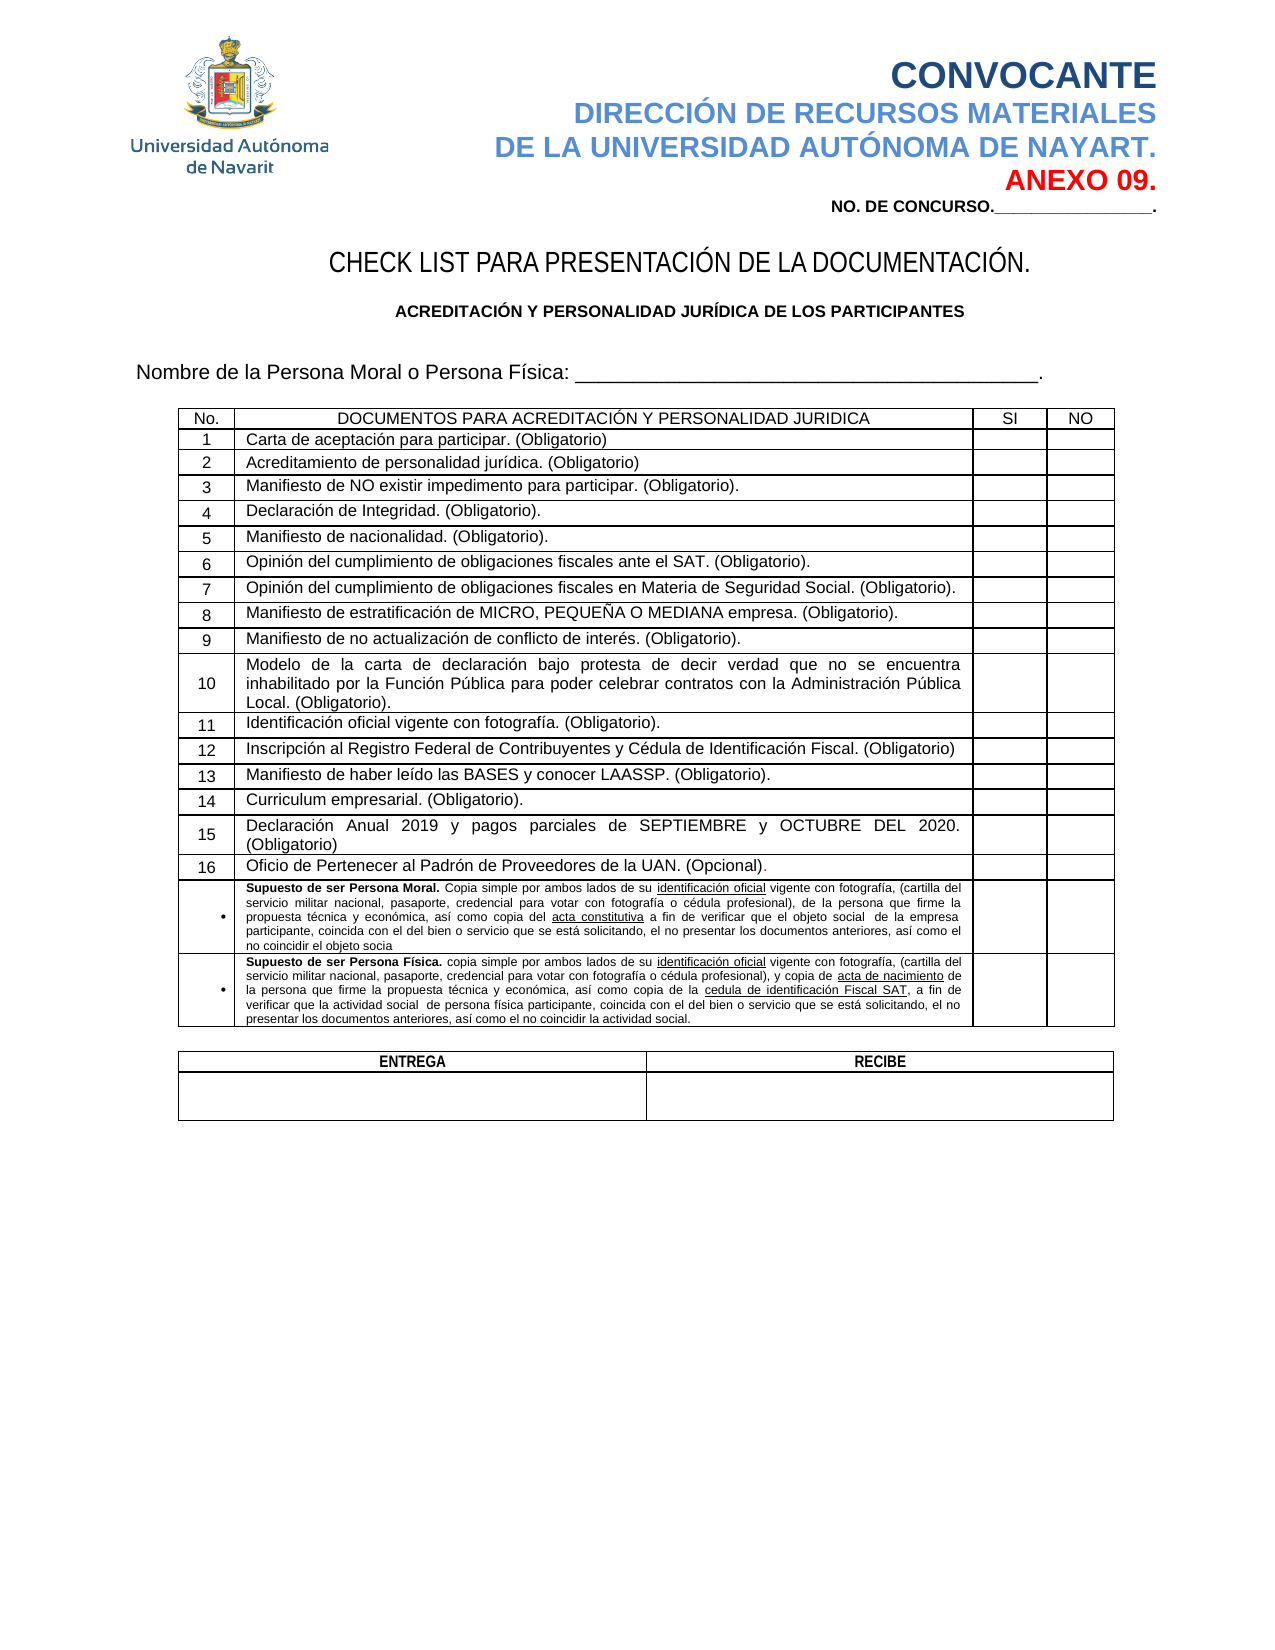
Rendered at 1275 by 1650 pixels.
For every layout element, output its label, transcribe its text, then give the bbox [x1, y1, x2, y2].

table_cell Oficio de Pertenecer al Padrón de Proveedores de la UAN. (Opcional). [235, 855, 972, 879]
table_cell 15 [179, 816, 234, 854]
table_cell Modelo de la carta de declaración bajo protesta de decir verdad que no se encuentra inhabilitado por la Función Pública para poder celebrar contratos con la Administración Pública Local. (Obligatorio). [235, 654, 972, 712]
table_cell [974, 476, 1046, 499]
table_cell Manifiesto de no actualización de conflicto de interés. (Obligatorio). [235, 629, 972, 653]
table_cell [1048, 578, 1114, 602]
table_cell [974, 855, 1046, 879]
list CHECK LIST PARA PRESENTACIÓN DE LA DOCUMENTACIÓN. [203, 245, 1157, 278]
table_cell 6 [179, 552, 234, 576]
table_cell Manifiesto de NO existir impedimento para participar. (Obligatorio). [235, 476, 972, 499]
table_cell [179, 954, 234, 1026]
table_cell Supuesto de ser Persona Física. copia simple por ambos lados de su identificación oficial vigente con fotografía, (cartilla del servicio militar nacional, pasaporte, credencial para votar con fotografía o cédula profesional), y copia de acta de nacimiento de la persona que firme la propuesta técnica y económica, así como copia de la cedula de identificación Fiscal SAT, a fin de verificar que la actividad social de persona física participante, coincida con el del bien o servicio que se está solicitando, el no presentar los documentos anteriores, así como el no coincidir la actividad social. [235, 954, 972, 1026]
table_cell [1048, 765, 1114, 788]
table_cell 5 [179, 527, 234, 551]
table_cell 1 [179, 430, 234, 448]
table_cell [1048, 629, 1114, 653]
table_cell [974, 450, 1046, 474]
table_cell [974, 578, 1046, 602]
table_cell [974, 713, 1046, 737]
table_cell [1048, 881, 1114, 953]
table_cell [974, 552, 1046, 576]
table_cell [1048, 954, 1114, 1026]
table_cell 10 [179, 654, 234, 712]
table_cell Manifiesto de haber leído las BASES y conocer LAASSP. (Obligatorio). [235, 765, 972, 788]
table_header NO [1048, 409, 1114, 428]
table_cell Opinión del cumplimiento de obligaciones fiscales en Materia de Seguridad Social. (Obligatorio). [235, 578, 972, 602]
table_cell [1048, 552, 1114, 576]
table_cell [1048, 790, 1114, 814]
table_cell [974, 765, 1046, 788]
table_cell [974, 654, 1046, 712]
table_cell 8 [179, 603, 234, 627]
table_cell 9 [179, 629, 234, 653]
table_cell [1048, 476, 1114, 499]
table_cell [974, 954, 1046, 1026]
table_header SI [974, 409, 1046, 428]
table_cell [647, 1073, 1113, 1120]
table_cell [974, 790, 1046, 814]
table_cell [1048, 430, 1114, 448]
table_cell Inscripción al Registro Federal de Contribuyentes y Cédula de Identificación Fiscal. (Obligatorio) [235, 739, 972, 763]
table_cell 4 [179, 501, 234, 525]
table_cell [974, 430, 1046, 448]
table_header DOCUMENTOS PARA ACREDITACIÓN Y PERSONALIDAD JURIDICA [235, 409, 972, 428]
table_cell 12 [179, 739, 234, 763]
table_header RECIBE [647, 1052, 1113, 1071]
table_cell Carta de aceptación para participar. (Obligatorio) [235, 430, 972, 448]
table_cell Identificación oficial vigente con fotografía. (Obligatorio). [235, 713, 972, 737]
list ACREDITACIÓN Y PERSONALIDAD JURÍDICA DE LOS PARTICIPANTES [203, 302, 1157, 321]
table_cell [1048, 713, 1114, 737]
table_cell [1048, 603, 1114, 627]
table_cell Supuesto de ser Persona Moral. Copia simple por ambos lados de su identificación oficial vigente con fotografía, (cartilla del servicio militar nacional, pasaporte, credencial para votar con fotografía o cédula profesional), de la persona que firme la propuesta técnica y económica, así como copia del acta constitutiva a fin de verificar que el objeto social de la empresa participante, coincida con el del bien o servicio que se está solicitando, el no presentar los documentos anteriores, así como el no coincidir el objeto socia [235, 881, 972, 953]
table_cell Opinión del cumplimiento de obligaciones fiscales ante el SAT. (Obligatorio). [235, 552, 972, 576]
table_cell Manifiesto de estratificación de MICRO, PEQUEÑA O MEDIANA empresa. (Obligatorio). [235, 603, 972, 627]
text Nombre de la Persona Moral o Persona Física: ________________________________________. [136, 360, 1157, 384]
table_cell [1048, 501, 1114, 525]
table_cell 14 [179, 790, 234, 814]
table_cell Acreditamiento de personalidad jurídica. (Obligatorio) [235, 450, 972, 474]
table_cell [974, 816, 1046, 854]
table_header ENTREGA [179, 1052, 646, 1071]
table_cell [974, 603, 1046, 627]
table_cell [974, 501, 1046, 525]
table_cell Curriculum empresarial. (Obligatorio). [235, 790, 972, 814]
table_header No. [179, 409, 234, 428]
table_cell [1048, 739, 1114, 763]
table_cell [1048, 855, 1114, 879]
table_cell [1048, 450, 1114, 474]
picture [131, 35, 329, 173]
table_cell [974, 881, 1046, 953]
table_cell 13 [179, 765, 234, 788]
table_cell 3 [179, 476, 234, 499]
table_cell [974, 629, 1046, 653]
table_cell [974, 527, 1046, 551]
table_cell Manifiesto de nacionalidad. (Obligatorio). [235, 527, 972, 551]
table_cell 11 [179, 713, 234, 737]
table_cell [179, 1073, 646, 1120]
table_cell [179, 881, 234, 953]
table_cell 7 [179, 578, 234, 602]
table_cell [1048, 654, 1114, 712]
table_cell Declaración de Integridad. (Obligatorio). [235, 501, 972, 525]
table_cell [974, 739, 1046, 763]
table_cell 16 [179, 855, 234, 879]
table_cell [1048, 816, 1114, 854]
table_cell Declaración Anual 2019 y pagos parciales de SEPTIEMBRE y OCTUBRE DEL 2020. (Obligatorio) [235, 816, 972, 854]
table_cell 2 [179, 450, 234, 474]
table_cell [1048, 527, 1114, 551]
